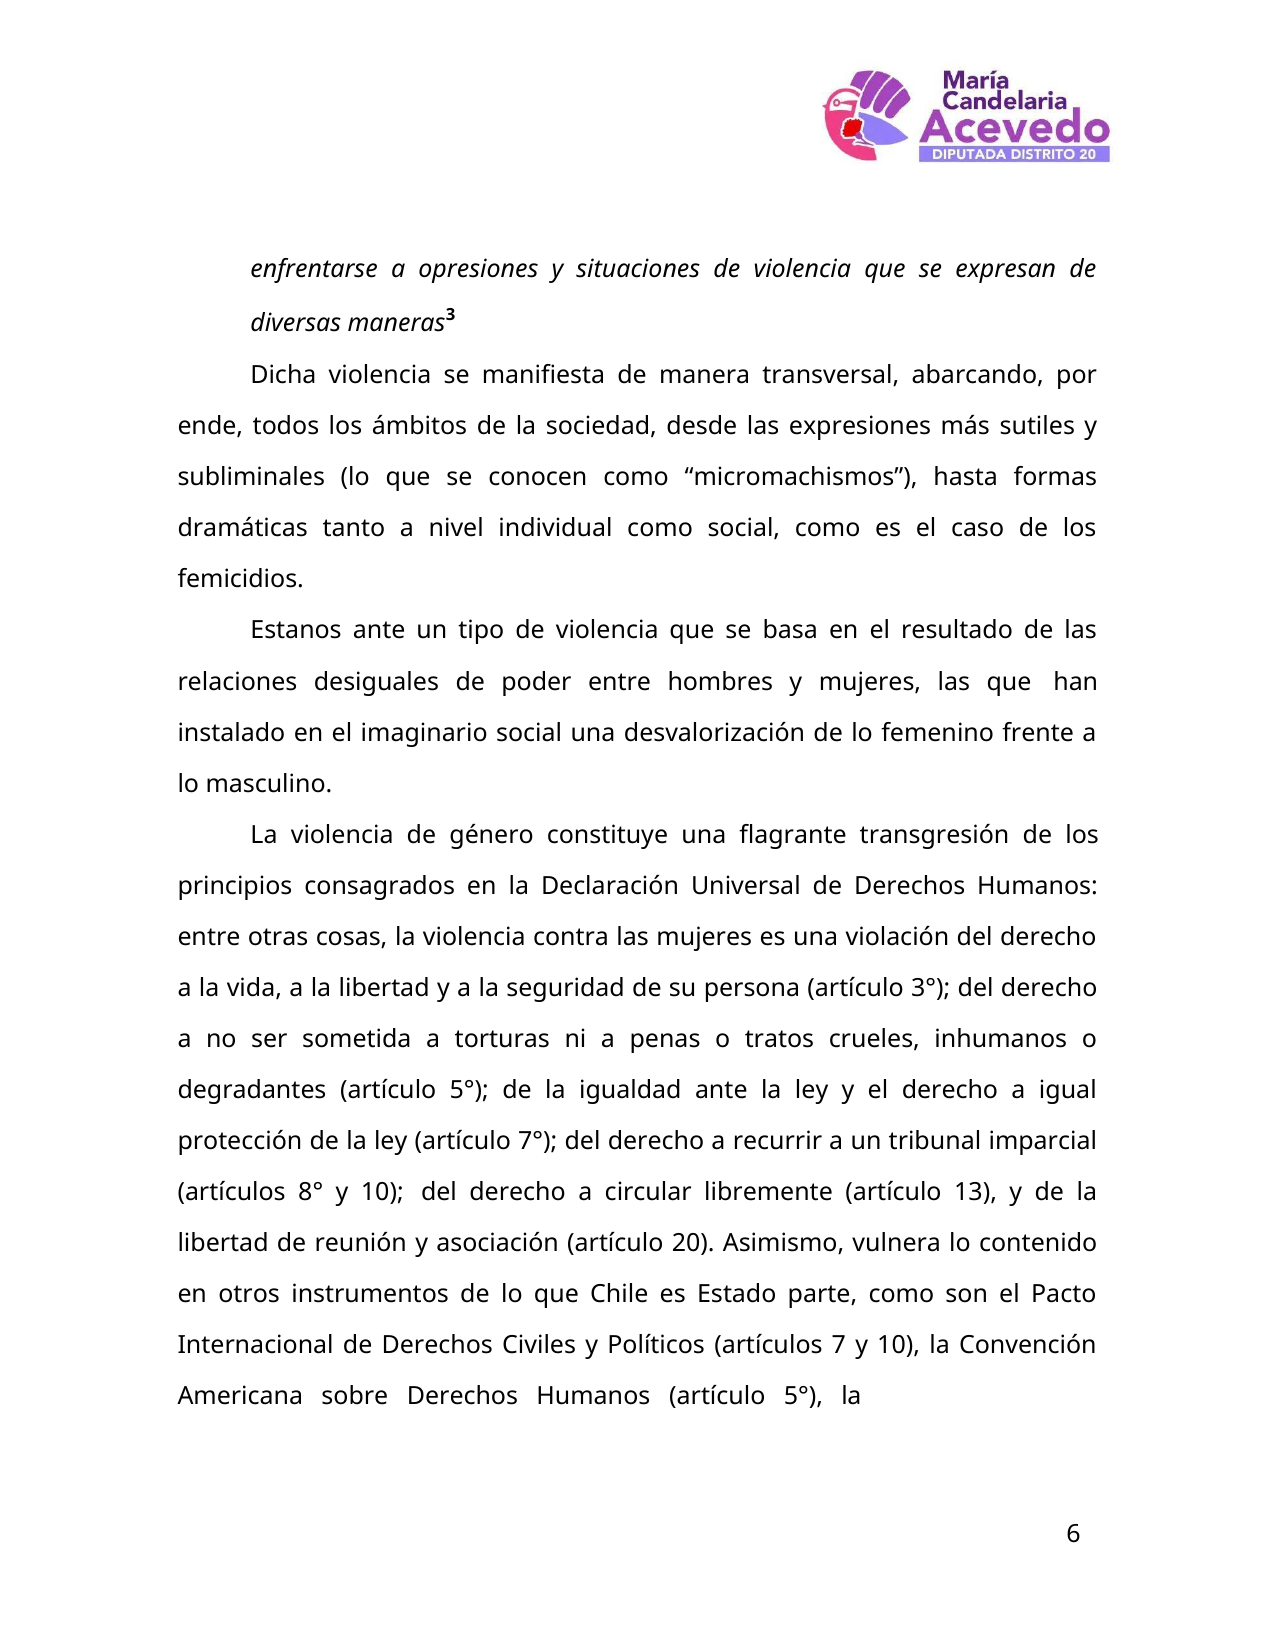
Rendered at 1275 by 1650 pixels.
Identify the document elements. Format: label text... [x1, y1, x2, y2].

text enfrentarse a opresiones y situaciones de violencia que se expresan de diversas maneras3 [250, 251, 1098, 339]
text Estanos ante un tipo de violencia que se basa en el resultado de las relaciones desiguales de poder entre hombres y mujeres, las que han instalado en el imaginario social una desvalorización de lo femenino frente a lo masculino. [177, 612, 1098, 799]
text Dicha violencia se manifiesta de manera transversal, abarcando, por ende, todos los ámbitos de la sociedad, desde las expresiones más sutiles y subliminales (lo que se conocen como “micromachismos”), hasta formas dramáticas tanto a nivel individual como social, como es el caso de los femicidios. [177, 357, 1098, 595]
picture [821, 61, 1118, 164]
text La violencia de género constituye una flagrante transgresión de los principios consagrados en la Declaración Universal de Derechos Humanos: entre otras cosas, la violencia contra las mujeres es una violación del derecho a la vida, a la libertad y a la seguridad de su persona (artículo 3°); del derecho a no ser sometida a torturas ni a penas o tratos crueles, inhumanos o degradantes (artículo 5°); de la igualdad ante la ley y el derecho a igual protección de la ley (artículo 7°); del derecho a recurrir a un tribunal imparcial (artículos 8° y 10); del derecho a circular libremente (artículo 13), y de la libertad de reunión y asociación (artículo 20). Asimismo, vulnera lo contenido en otros instrumentos de lo que Chile es Estado parte, como son el Pacto Internacional de Derechos Civiles y Políticos (artículos 7 y 10), la Convención Americana sobre Derechos Humanos (artículo 5°), la [177, 816, 1098, 1412]
